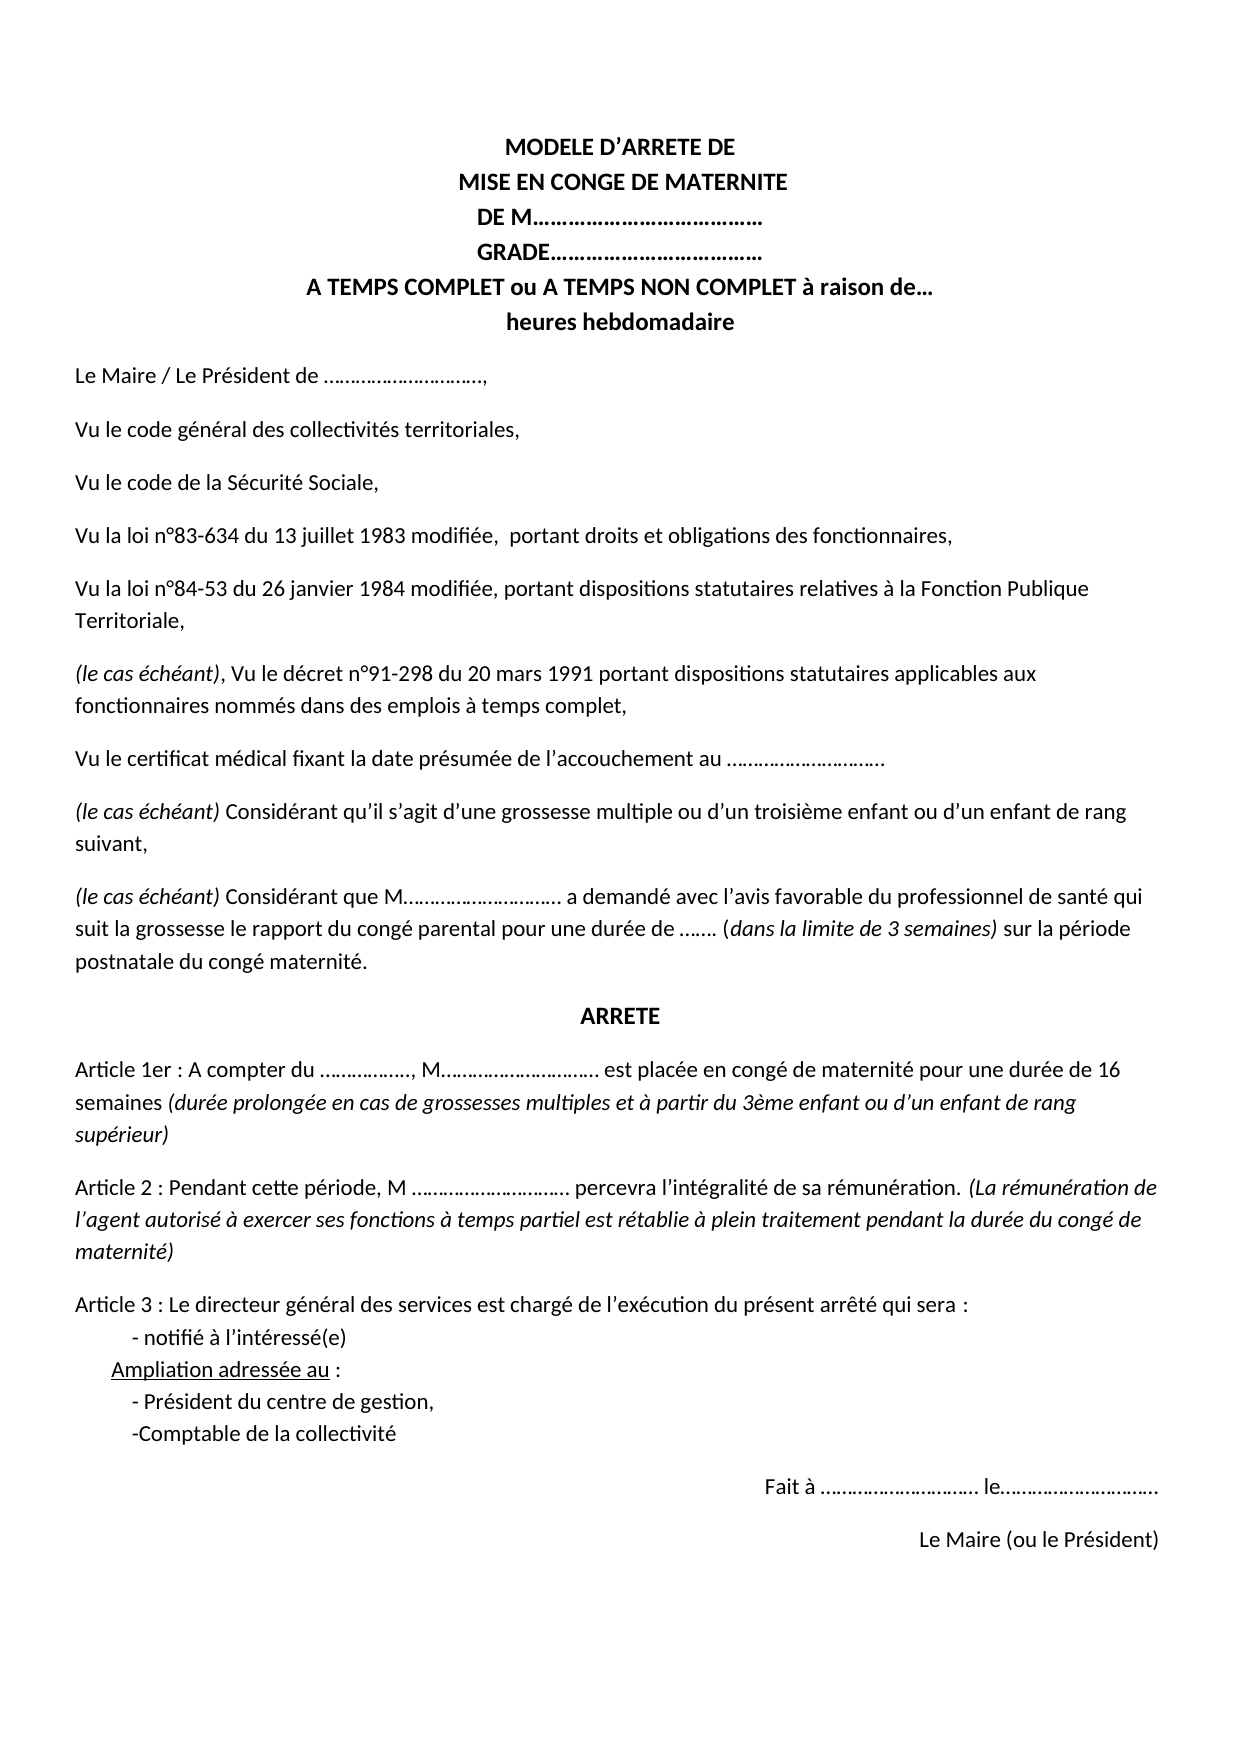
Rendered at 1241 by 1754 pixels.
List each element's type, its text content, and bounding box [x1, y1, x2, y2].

text Vu le code de la Sécurité Sociale, [75, 468, 1165, 496]
text Vu le code général des collectivités territoriales, [75, 415, 1165, 443]
text Vu la loi n°84-53 du 26 janvier 1984 modifiée, portant dispositions statutaires relatives à la Fonction Publique Territoriale, [75, 574, 1165, 634]
text Fait à ………………………… le………………………… [75, 1472, 1165, 1500]
text (le cas échéant), Vu le décret n°91-298 du 20 mars 1991 portant dispositions statutaires applicables aux fonctionnaires nommés dans des emplois à temps complet, [75, 659, 1165, 719]
text ARRETE [75, 1000, 1165, 1030]
text Le Maire (ou le Président) [75, 1525, 1165, 1585]
text Le Maire / Le Président de …………………………, [75, 362, 1165, 390]
text Vu le certificat médical fixant la date présumée de l’accouchement au ………………………… [75, 744, 1165, 772]
text Article 1er : A compter du …………….., M………………………… est placée en congé de maternité pour une durée de 16 semaines (durée prolongée en cas de grossesses multiples et à partir du 3ème enfant ou d’un enfant de rang supérieur) [75, 1056, 1165, 1148]
text Article 2 : Pendant cette période, M ………………………… percevra l’intégralité de sa rémunération. (La rémunération de l’agent autorisé à exercer ses fonctions à temps partiel est rétablie à plein traitement pendant la durée du congé de maternité) [75, 1173, 1165, 1265]
text (le cas échéant) Considérant qu’il s’agit d’une grossesse multiple ou d’un troisième enfant ou d’un enfant de rang suivant, [75, 797, 1165, 857]
text MODELE D’ARRETE DE MISE EN CONGE DE MATERNITE DE M………………………………… GRADE……………………………… A TEMPS COMPLET ou A TEMPS NON COMPLET à raison de… heures hebdomadaire [75, 131, 1165, 336]
text Vu la loi n°83-634 du 13 juillet 1983 modifiée, portant droits et obligations des fonctionnaires, [75, 521, 1165, 549]
text Article 3 : Le directeur général des services est chargé de l’exécution du présent arrêté qui sera : - notifié à l’intéressé(e) Ampliation adressée au : - Président du centre de gestion, -Comptable de la collectivité [75, 1290, 1165, 1447]
text (le cas échéant) Considérant que M………………………… a demandé avec l’avis favorable du professionnel de santé qui suit la grossesse le rapport du congé parental pour une durée de ……. (dans la limite de 3 semaines) sur la période postnatale du congé maternité. [75, 882, 1165, 975]
